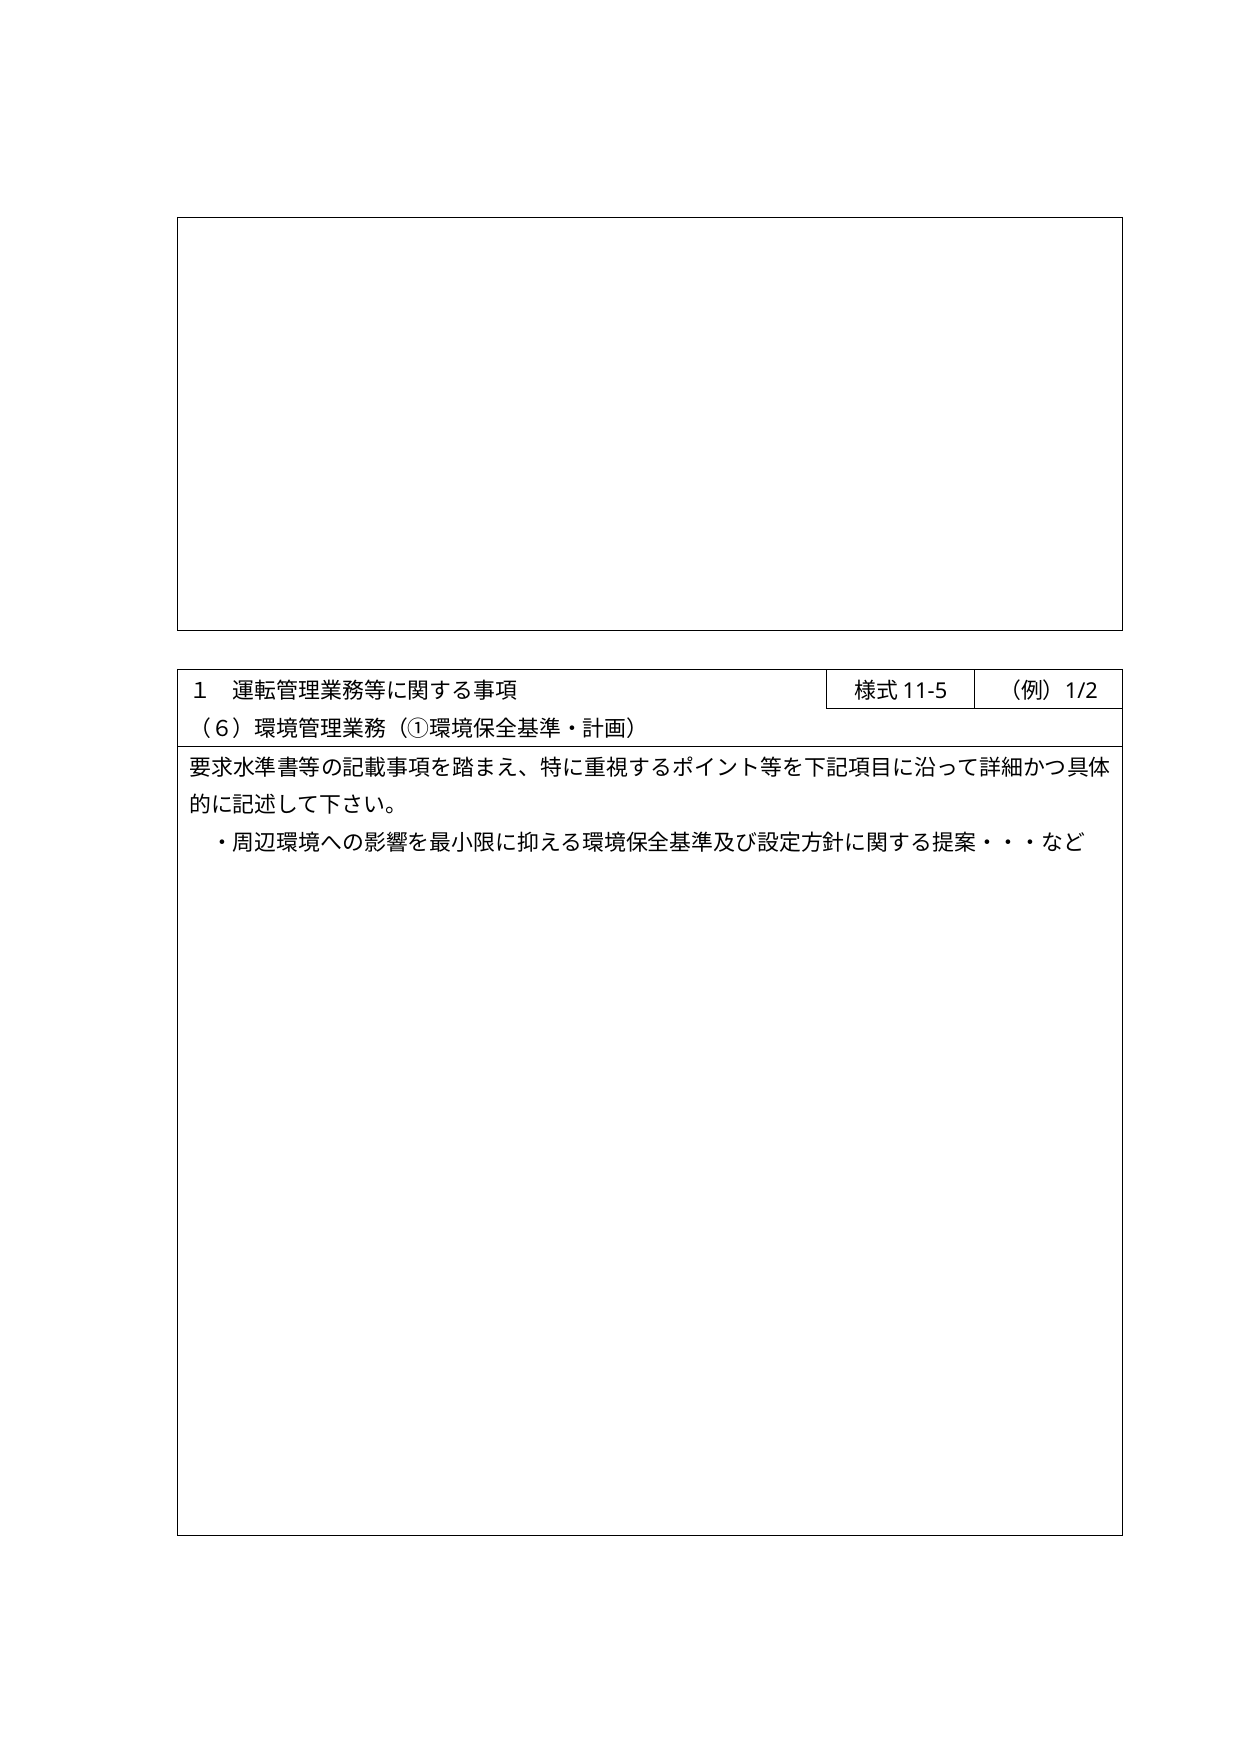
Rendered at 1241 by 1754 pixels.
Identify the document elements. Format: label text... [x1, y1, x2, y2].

table_header 様式11-5 [827, 670, 974, 707]
table_cell （６）環境管理業務（①環境保全基準・計画） [178, 708, 1122, 746]
table_header １ 運転管理業務等に関する事項 [178, 670, 826, 707]
table_header （例）1/2 [975, 670, 1122, 707]
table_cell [178, 747, 1122, 1534]
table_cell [178, 218, 1122, 630]
